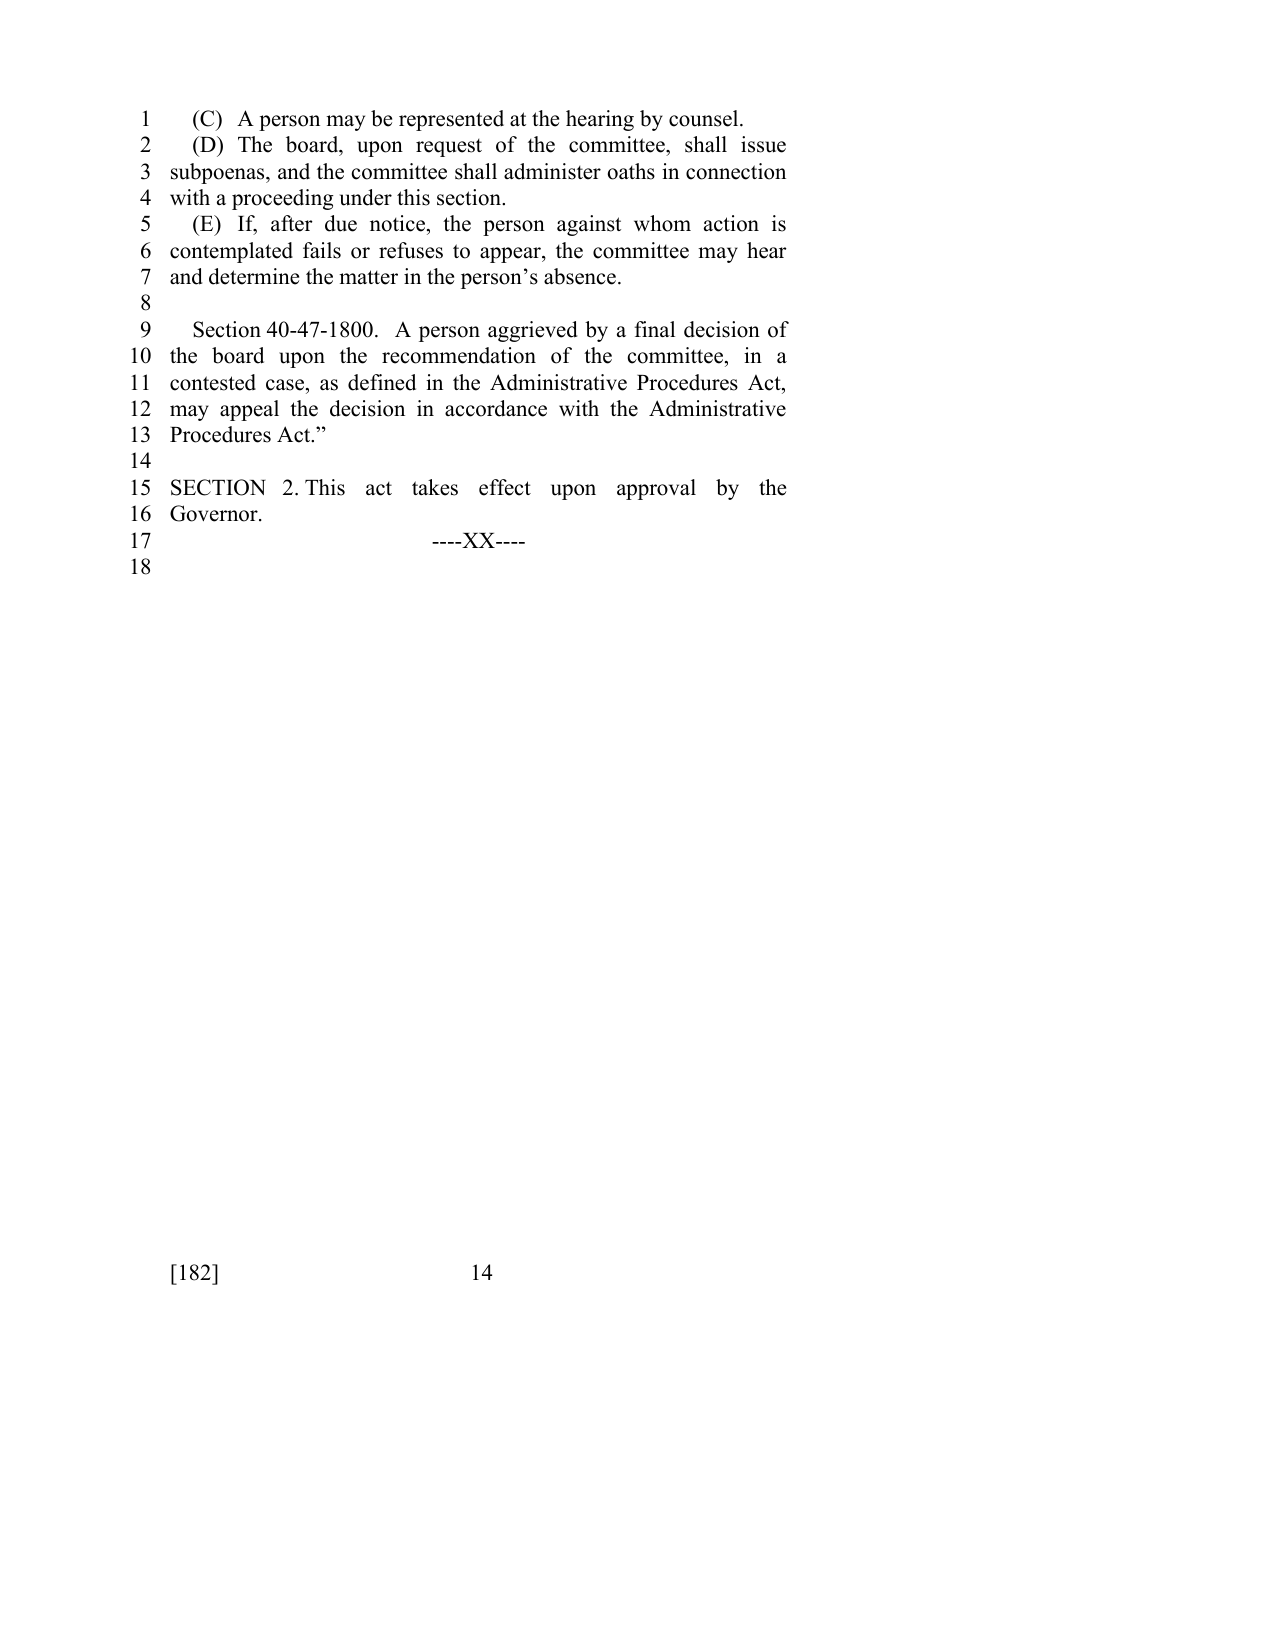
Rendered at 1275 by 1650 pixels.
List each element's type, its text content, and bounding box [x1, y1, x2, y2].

text SECTION 2. This act takes effect upon approval by the Governor. [169, 474, 787, 527]
text Section 40-47-1800. A person aggrieved by a final decision of the board upon the recommendation of the committee, in a contested case, as defined in the Administrative Procedures Act, may appeal the decision in accordance with the Administrative Procedures Act.” [169, 316, 787, 448]
text (E) If, after due notice, the person against whom action is contemplated fails or refuses to appear, the committee may hear and determine the matter in the person’s absence. [169, 210, 787, 289]
text (C) A person may be represented at the hearing by counsel. [169, 105, 787, 131]
text (D) The board, upon request of the committee, shall issue subpoenas, and the committee shall administer oaths in connection with a proceeding under this section. [169, 131, 787, 210]
text ----XX---- [169, 527, 787, 553]
